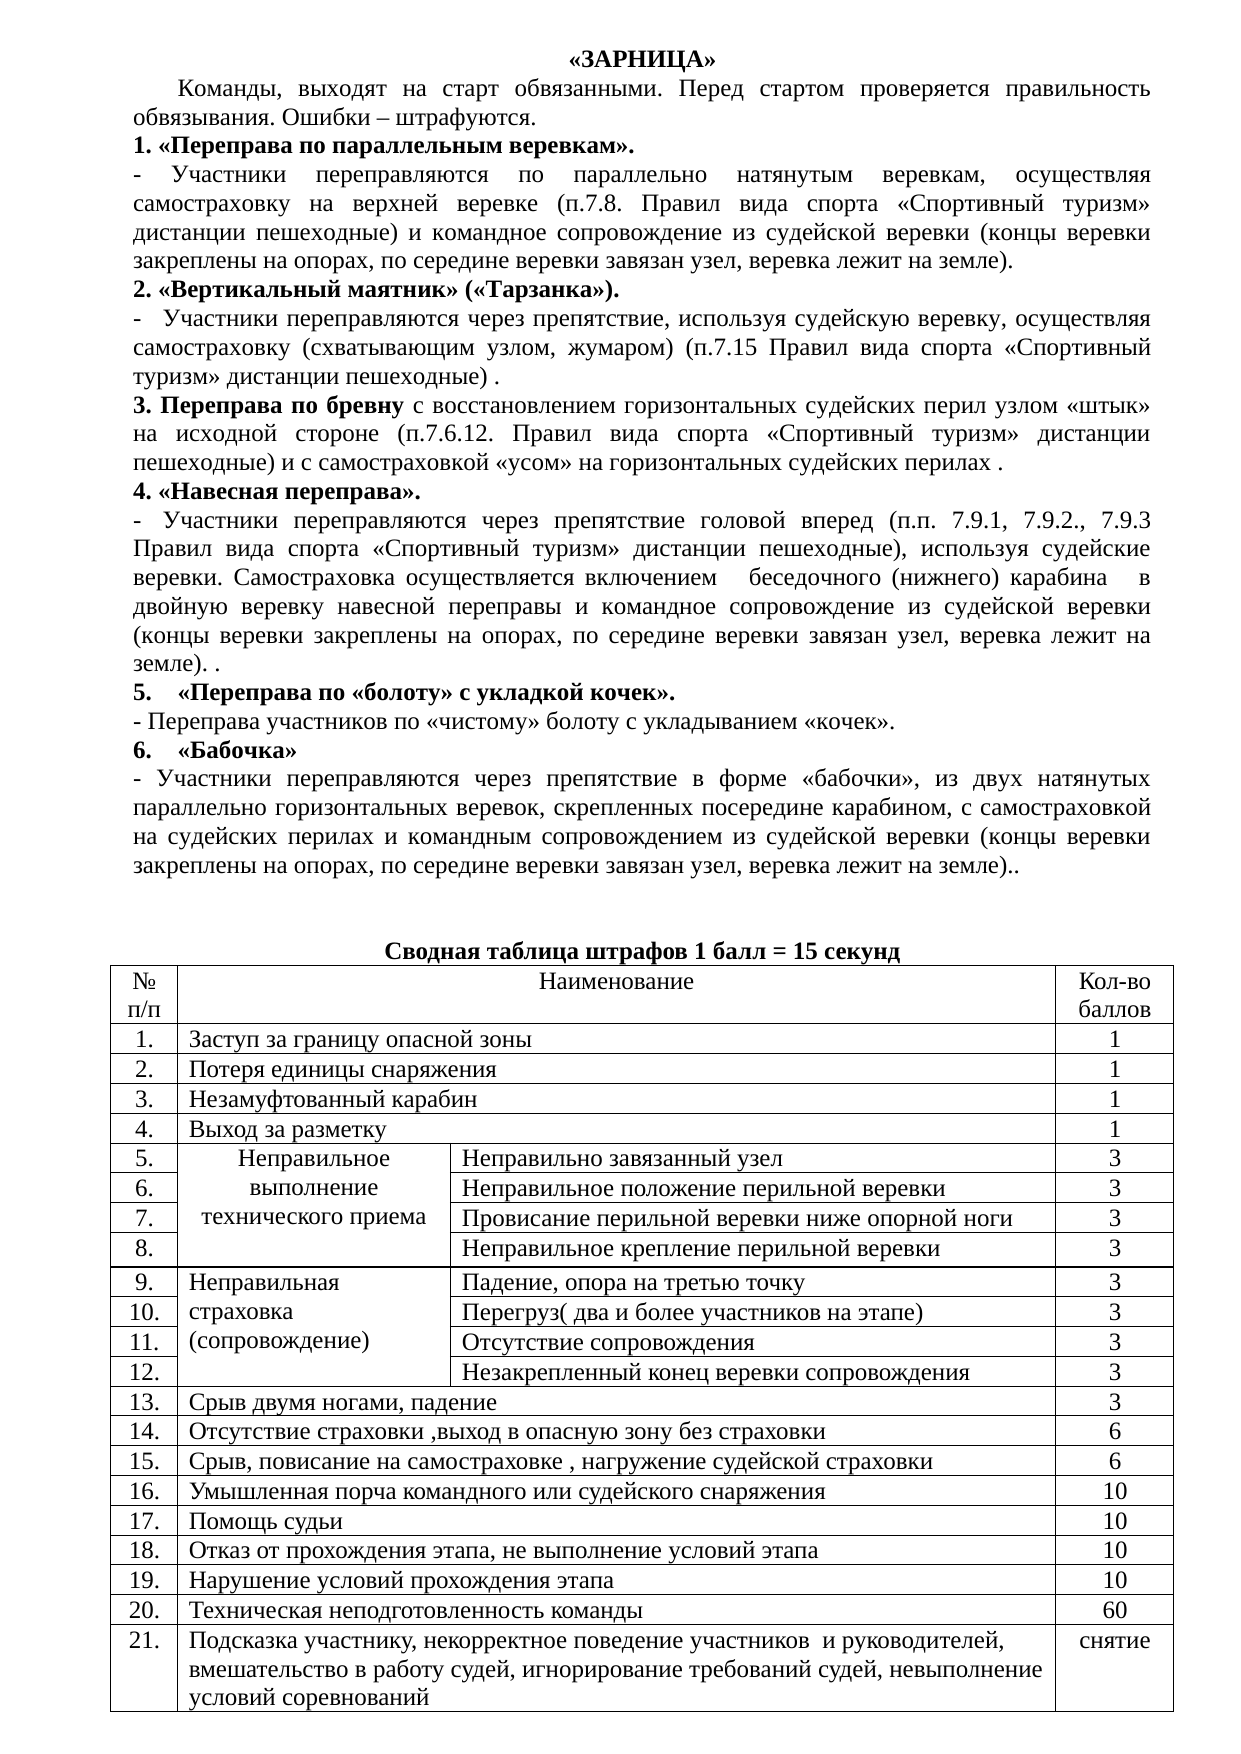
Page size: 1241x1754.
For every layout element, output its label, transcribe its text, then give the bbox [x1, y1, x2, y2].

table_cell Незамуфтованный карабин [178, 1084, 1055, 1113]
text - Участники переправляются через препятствие, используя судейскую веревку, осуществляя самостраховку (схватывающим узлом, жумаром) (п.7.15 Правил вида спорта «Спортивный туризм» дистанции пешеходные) . [133, 303, 1152, 390]
text 2. «Вертикальный маятник» («Тарзанка»). [133, 274, 1152, 303]
table_cell Отсутствие сопровождения [451, 1327, 1055, 1356]
table_cell 60 [1056, 1595, 1173, 1624]
text 3. Переправа по бревну с восстановлением горизонтальных судейских перил узлом «штык» на исходной стороне (п.7.6.12. Правил вида спорта «Спортивный туризм» дистанции пешеходные) и с самостраховкой «усом» на горизонтальных судейских перилах . [133, 390, 1152, 476]
table_cell Неправильное положение перильной веревки [451, 1173, 1055, 1202]
table_cell 16. [111, 1476, 177, 1505]
table_cell 6 [1056, 1416, 1173, 1445]
table_cell 21. [111, 1625, 177, 1711]
table_cell 15. [111, 1446, 177, 1475]
text Сводная таблица штрафов 1 балл = 15 секунд [133, 936, 1152, 965]
table_cell 14. [111, 1416, 177, 1445]
table_cell Неправильное крепление перильной веревки [451, 1233, 1055, 1266]
table_cell Срыв двумя ногами, падение [178, 1387, 1055, 1415]
table_cell 10 [1056, 1506, 1173, 1534]
table_header № п/п [111, 966, 177, 1023]
table_cell 3 [1056, 1268, 1173, 1296]
table_cell Помощь судьи [178, 1506, 1055, 1534]
table_cell Нарушение условий прохождения этапа [178, 1565, 1055, 1594]
text - Участники переправляются по параллельно натянутым веревкам, осуществляя самостраховку на верхней веревке (п.7.8. Правил вида спорта «Спортивный туризм» дистанции пешеходные) и командное сопровождение из судейской веревки (концы веревки закреплены на опорах, по середине веревки завязан узел, веревка лежит на земле). [133, 159, 1152, 274]
text - Участники переправляются через препятствие в форме «бабочки», из двух натянутых параллельно горизонтальных веревок, скрепленных посередине карабином, с самостраховкой на судейских перилах и командным сопровождением из судейской веревки (концы веревки закреплены на опорах, по середине веревки завязан узел, веревка лежит на земле).. [133, 763, 1152, 878]
table_cell 3 [1056, 1233, 1173, 1266]
table_cell 13. [111, 1387, 177, 1415]
table_cell 12. [111, 1357, 177, 1386]
table_cell 3 [1056, 1357, 1173, 1386]
table_cell Падение, опора на третью точку [451, 1268, 1055, 1296]
table_cell Отказ от прохождения этапа, не выполнение условий этапа [178, 1536, 1055, 1564]
table_cell Неправильно завязанный узел [451, 1144, 1055, 1172]
table_cell 7. [111, 1203, 177, 1232]
table_cell 8. [111, 1233, 177, 1266]
text 1. «Переправа по параллельным веревкам». [133, 131, 1152, 159]
table_cell 10 [1056, 1476, 1173, 1505]
text 4. «Навесная переправа». [133, 476, 1152, 505]
table_cell 1 [1056, 1024, 1173, 1053]
table_cell 10 [1056, 1536, 1173, 1564]
text «ЗАРНИЦА» [133, 44, 1152, 73]
table_cell Заступ за границу опасной зоны [178, 1024, 1055, 1053]
table_cell Срыв, повисание на самостраховке , нагружение судейской страховки [178, 1446, 1055, 1475]
table_cell 10 [1056, 1565, 1173, 1594]
table_cell Провисание перильной веревки ниже опорной ноги [451, 1203, 1055, 1232]
table_cell 10. [111, 1297, 177, 1326]
table_cell 3 [1056, 1297, 1173, 1326]
table_cell 3 [1056, 1144, 1173, 1172]
text 6. «Бабочка» [133, 735, 1152, 763]
table_cell Техническая неподготовленность команды [178, 1595, 1055, 1624]
table_header Кол-во баллов [1056, 966, 1173, 1023]
table_cell 3 [1056, 1387, 1173, 1415]
table_cell 1 [1056, 1054, 1173, 1083]
table_cell Неправильное выполнение технического приема [178, 1144, 450, 1266]
table_cell 3 [1056, 1173, 1173, 1202]
table_cell снятие [1056, 1625, 1173, 1711]
text - Участники переправляются через препятствие головой вперед (п.п. 7.9.1, 7.9.2., 7.9.3 Правил вида спорта «Спортивный туризм» дистанции пешеходные), используя судейские веревки. Самостраховка осуществляется включением беседочного (нижнего) карабина в двойную веревку навесной переправы и командное сопровождение из судейской веревки (концы веревки закреплены на опорах, по середине веревки завязан узел, веревка лежит на земле). . [133, 505, 1152, 677]
table_cell Умышленная порча командного или судейского снаряжения [178, 1476, 1055, 1505]
table_cell Незакрепленный конец веревки сопровождения [451, 1357, 1055, 1386]
table_header Наименование [178, 966, 1055, 1023]
table_cell 1 [1056, 1084, 1173, 1113]
table_cell 20. [111, 1595, 177, 1624]
table_cell 1. [111, 1024, 177, 1053]
table_cell 6 [1056, 1446, 1173, 1475]
table_cell Неправильная страховка (сопровождение) [178, 1268, 450, 1386]
table_cell 3 [1056, 1203, 1173, 1232]
table_cell Выход за разметку [178, 1114, 1055, 1142]
table_cell 9. [111, 1268, 177, 1296]
text Команды, выходят на старт обвязанными. Перед стартом проверяется правильность обвязывания. Ошибки – штрафуются. [133, 73, 1152, 131]
table_cell 3. [111, 1084, 177, 1113]
table_cell Подсказка участнику, некорректное поведение участников и руководителей, вмешательство в работу судей, игнорирование требований судей, невыполнение условий соревнований [178, 1625, 1055, 1711]
table_cell 11. [111, 1327, 177, 1356]
table_cell 5. [111, 1144, 177, 1172]
text 5. «Переправа по «болоту» с укладкой кочек». [133, 677, 1152, 706]
text - Переправа участников по «чистому» болоту с укладыванием «кочек». [133, 706, 1152, 735]
table_cell 19. [111, 1565, 177, 1594]
table_cell 4. [111, 1114, 177, 1142]
table_cell Перегруз( два и более участников на этапе) [451, 1297, 1055, 1326]
table_cell Потеря единицы снаряжения [178, 1054, 1055, 1083]
table_cell 6. [111, 1173, 177, 1202]
table_cell Отсутствие страховки ,выход в опасную зону без страховки [178, 1416, 1055, 1445]
table_cell 2. [111, 1054, 177, 1083]
table_cell 1 [1056, 1114, 1173, 1142]
table_cell 17. [111, 1506, 177, 1534]
table_cell 18. [111, 1536, 177, 1564]
table_cell 3 [1056, 1327, 1173, 1356]
